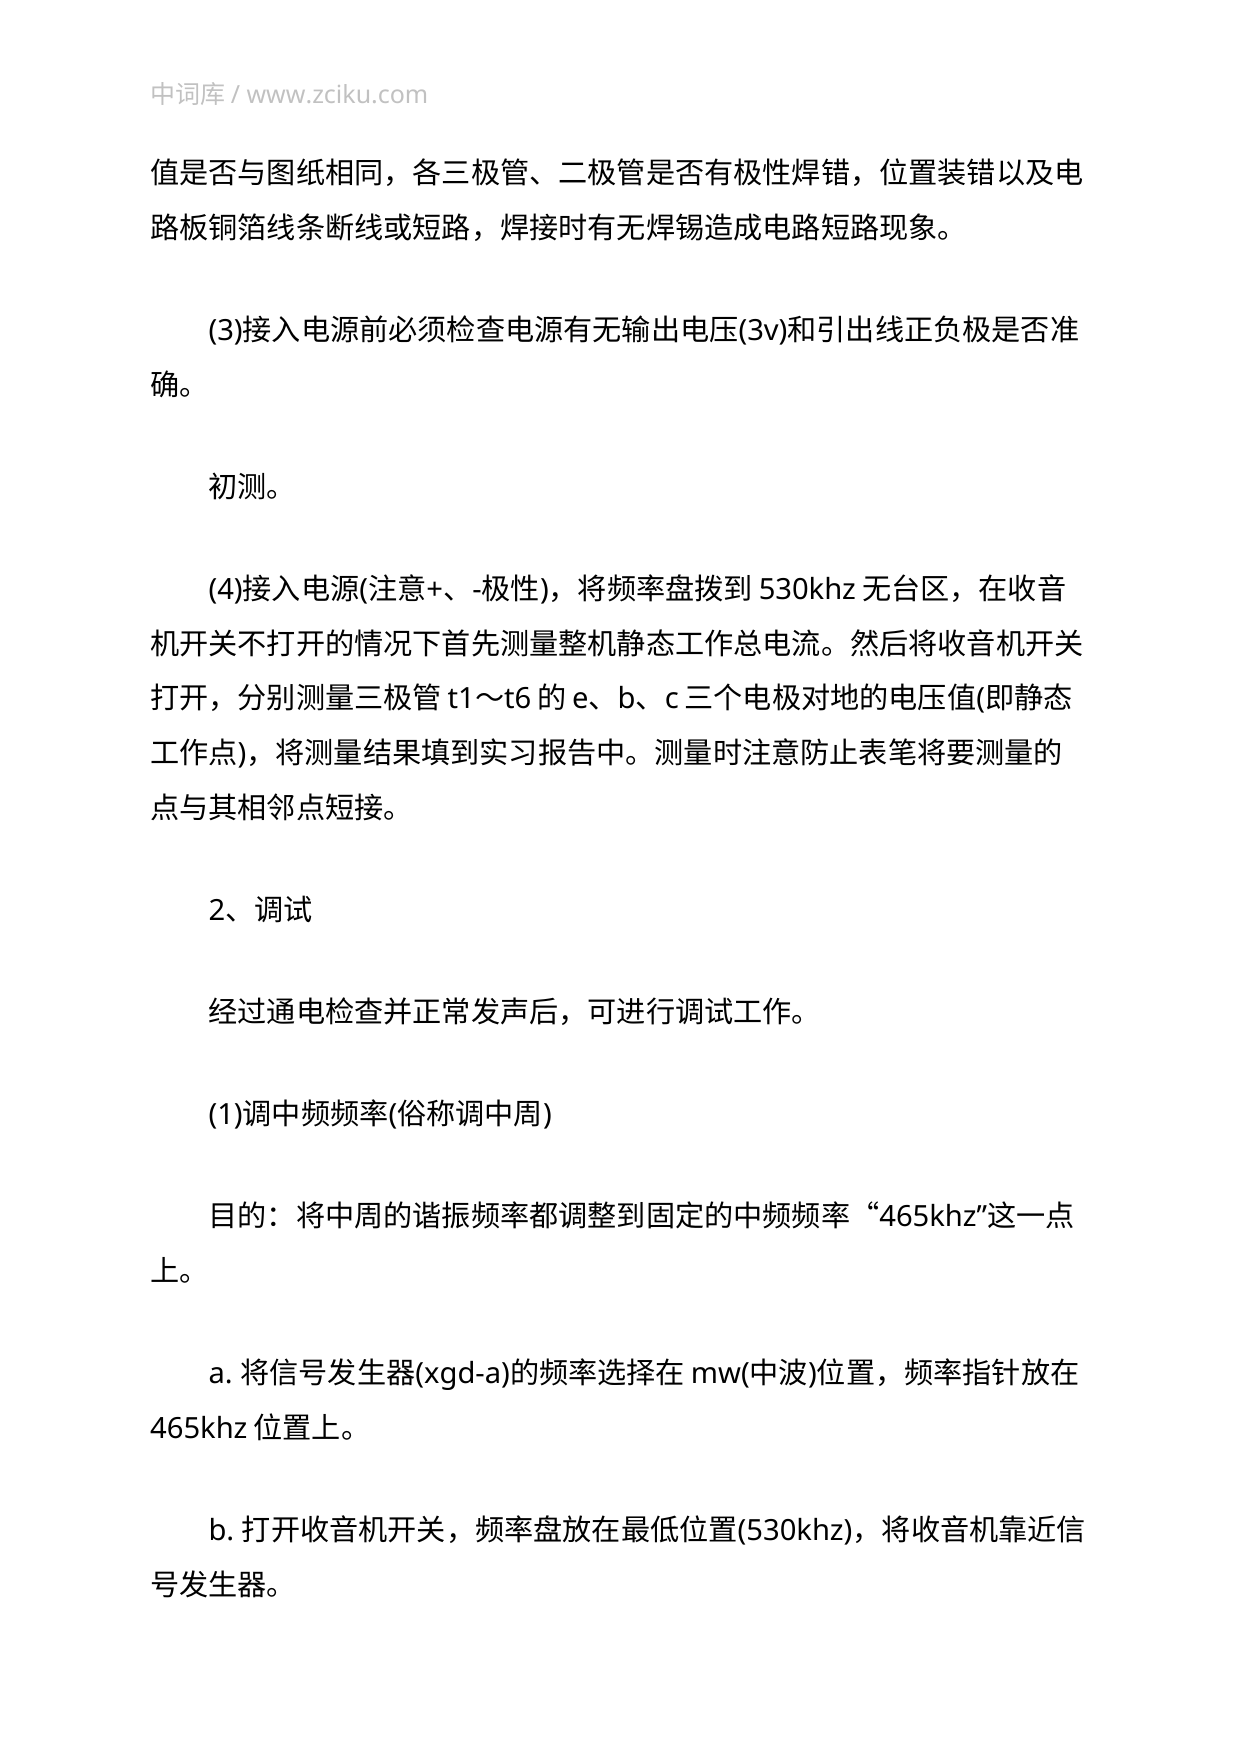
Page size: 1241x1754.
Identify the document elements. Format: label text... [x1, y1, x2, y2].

text 目的：将中周的谐振频率都调整到固定的中频频率“465khz”这一点上。 [150, 1193, 1090, 1290]
text (1)调中频频率(俗称调中周) [150, 1091, 1090, 1133]
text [150, 150, 1090, 247]
text (4)接入电源(注意+、-极性)，将频率盘拨到530khz无台区，在收音机开关不打开的情况下首先测量整机静态工作总电流。然后将收音机开关打开，分别测量三极管t1～t6的e、b、c三个电极对地的电压值(即静态工作点)，将测量结果填到实习报告中。测量时注意防止表笔将要测量的点与其相邻点短接。 [150, 565, 1090, 827]
text b. 打开收音机开关，频率盘放在最低位置(530khz)，将收音机靠近信号发生器。 [150, 1506, 1090, 1604]
text 初测。 [150, 463, 1090, 506]
text (3)接入电源前必须检查电源有无输出电压(3v)和引出线正负极是否准确。 [150, 307, 1090, 404]
text 经过通电检查并正常发声后，可进行调试工作。 [150, 989, 1090, 1031]
text a. 将信号发生器(xgd-a)的频率选择在mw(中波)位置，频率指针放在465khz位置上。 [150, 1349, 1090, 1447]
text 2、调试 [150, 887, 1090, 929]
